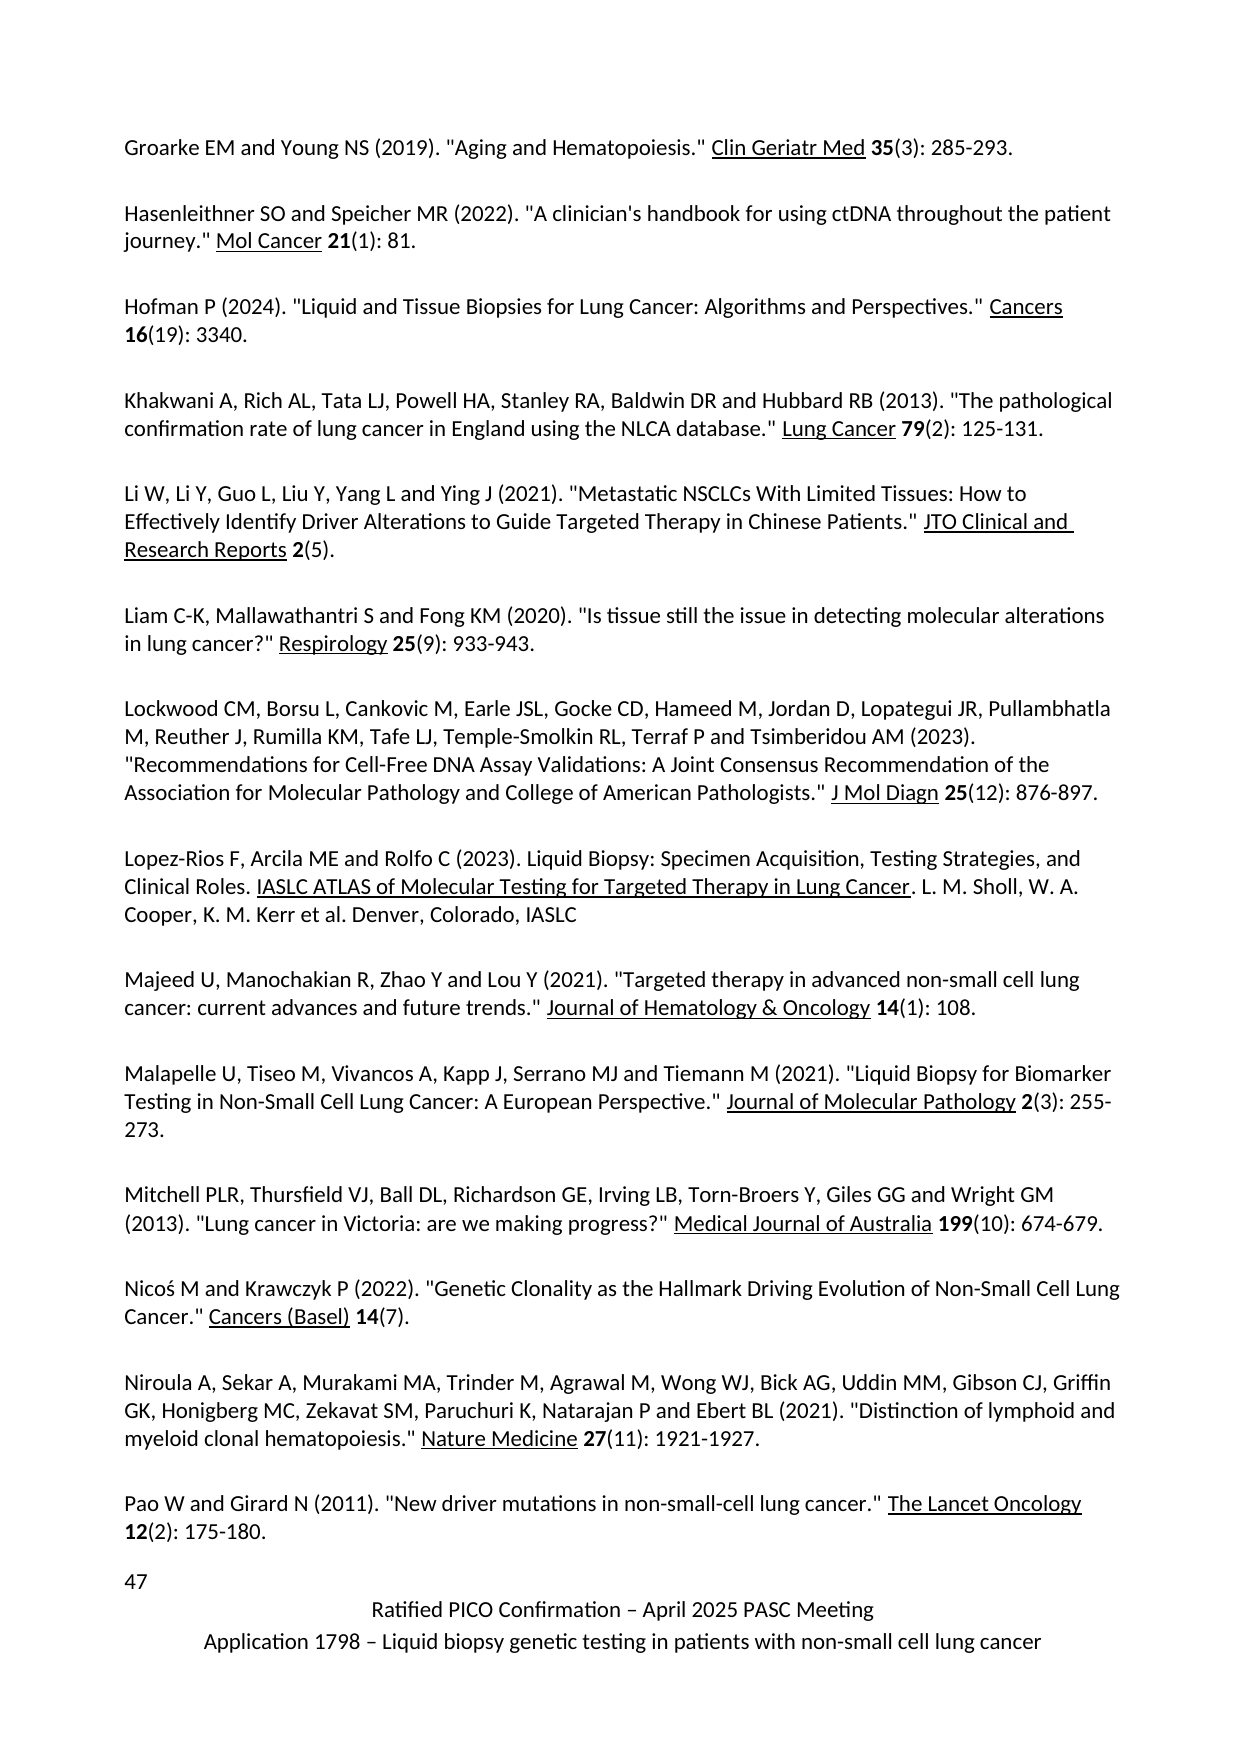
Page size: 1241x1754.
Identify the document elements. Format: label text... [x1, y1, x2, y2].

text Pao W and Girard N (2011). "New driver mutations in non-small-cell lung cancer." The Lancet Oncology 12(2): 175-180. [124, 1489, 1122, 1545]
text Nicoś M and Krawczyk P (2022). "Genetic Clonality as the Hallmark Driving Evolution of Non-Small Cell Lung Cancer." Cancers (Basel) 14(7). [124, 1274, 1122, 1330]
text Groarke EM and Young NS (2019). "Aging and Hematopoiesis." Clin Geriatr Med 35(3): 285-293. [124, 133, 1122, 161]
text Majeed U, Manochakian R, Zhao Y and Lou Y (2021). "Targeted therapy in advanced non-small cell lung cancer: current advances and future trends." Journal of Hematology & Oncology 14(1): 108. [124, 966, 1122, 1022]
text Liam C-K, Mallawathantri S and Fong KM (2020). "Is tissue still the issue in detecting molecular alterations in lung cancer?" Respirology 25(9): 933-943. [124, 601, 1122, 657]
text Lockwood CM, Borsu L, Cankovic M, Earle JSL, Gocke CD, Hameed M, Jordan D, Lopategui JR, Pullambhatla M, Reuther J, Rumilla KM, Tafe LJ, Temple-Smolkin RL, Terraf P and Tsimberidou AM (2023). "Recommendations for Cell-Free DNA Assay Validations: A Joint Consensus Recommendation of the Association for Molecular Pathology and College of American Pathologists." J Mol Diagn 25(12): 876-897. [124, 694, 1122, 806]
text Li W, Li Y, Guo L, Liu Y, Yang L and Ying J (2021). "Metastatic NSCLCs With Limited Tissues: How to Effectively Identify Driver Alterations to Guide Targeted Therapy in Chinese Patients." JTO Clinical and Research Reports 2(5). [124, 479, 1122, 563]
text Mitchell PLR, Thursfield VJ, Ball DL, Richardson GE, Irving LB, Torn-Broers Y, Giles GG and Wright GM (2013). "Lung cancer in Victoria: are we making progress?" Medical Journal of Australia 199(10): 674-679. [124, 1181, 1122, 1237]
text Hofman P (2024). "Liquid and Tissue Biopsies for Lung Cancer: Algorithms and Perspectives." Cancers 16(19): 3340. [124, 292, 1122, 348]
text Khakwani A, Rich AL, Tata LJ, Powell HA, Stanley RA, Baldwin DR and Hubbard RB (2013). "The pathological confirmation rate of lung cancer in England using the NLCA database." Lung Cancer 79(2): 125-131. [124, 386, 1122, 442]
text Malapelle U, Tiseo M, Vivancos A, Kapp J, Serrano MJ and Tiemann M (2021). "Liquid Biopsy for Biomarker Testing in Non-Small Cell Lung Cancer: A European Perspective." Journal of Molecular Pathology 2(3): 255-273. [124, 1059, 1122, 1143]
text Lopez-Rios F, Arcila ME and Rolfo C (2023). Liquid Biopsy: Specimen Acquisition, Testing Strategies, and Clinical Roles. IASLC ATLAS of Molecular Testing for Targeted Therapy in Lung Cancer. L. M. Sholl, W. A. Cooper, K. M. Kerr et al. Denver, Colorado, IASLC [124, 844, 1122, 928]
text Niroula A, Sekar A, Murakami MA, Trinder M, Agrawal M, Wong WJ, Bick AG, Uddin MM, Gibson CJ, Griffin GK, Honigberg MC, Zekavat SM, Paruchuri K, Natarajan P and Ebert BL (2021). "Distinction of lymphoid and myeloid clonal hematopoiesis." Nature Medicine 27(11): 1921-1927. [124, 1368, 1122, 1452]
text Hasenleithner SO and Speicher MR (2022). "A clinician's handbook for using ctDNA throughout the patient journey." Mol Cancer 21(1): 81. [124, 199, 1122, 255]
